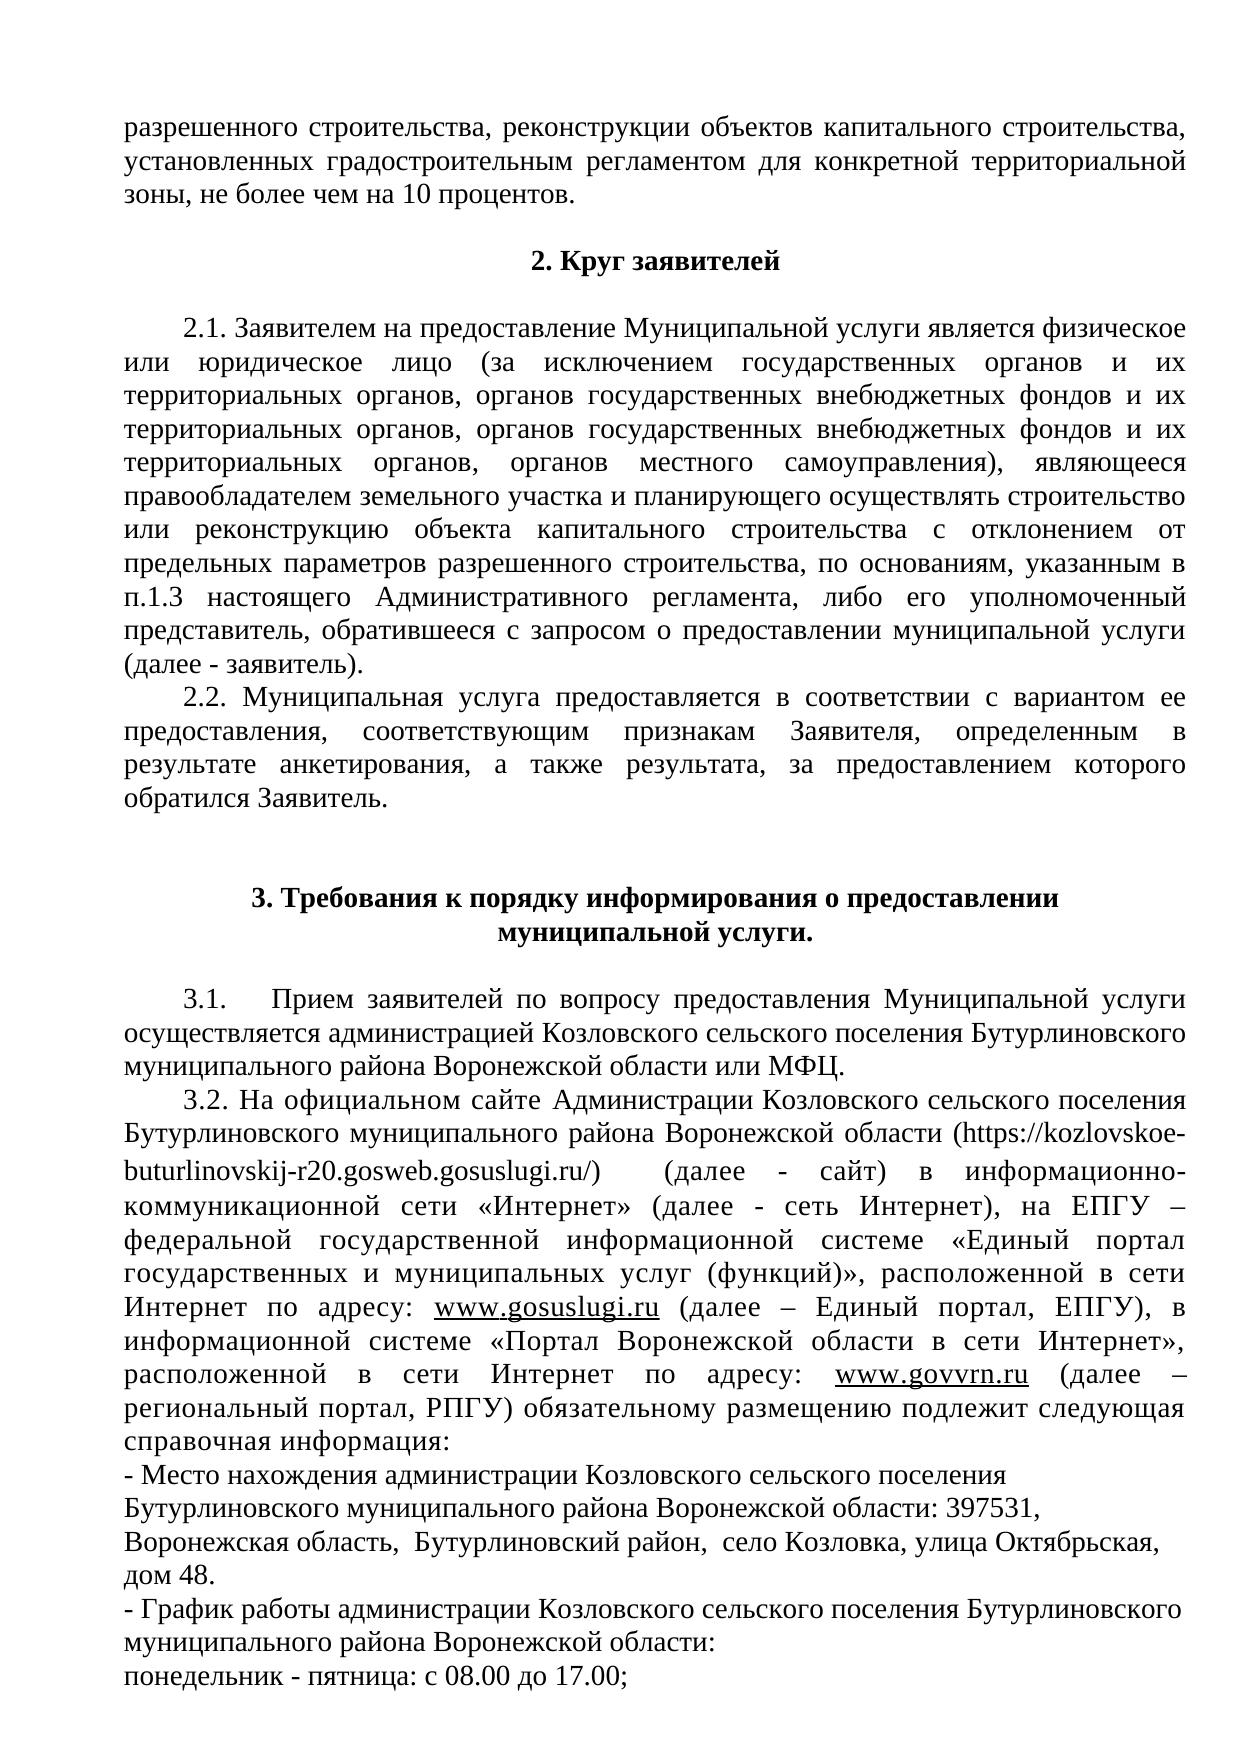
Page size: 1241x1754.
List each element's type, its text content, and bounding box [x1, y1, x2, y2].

text 3.1. Прием заявителей по вопросу предоставления Муниципальной услуги осуществляется администрацией Козловского сельского поселения Бутурлиновского муниципального района Воронежской области или МФЦ. [124, 981, 1187, 1082]
text 3.2. На официальном сайте Администрации Козловского сельского поселения Бутурлиновского муниципального района Воронежской области (https://kozlovskoe-buturlinovskij-r20.gosweb.gosuslugi.ru/) (далее - сайт) в информационно-коммуникационной сети «Интернет» (далее - сеть Интернет), на ЕПГУ – федеральной государственной информационной системе «Единый портал государственных и муниципальных услуг (функций)», расположенной в сети Интернет по адресу: www.gosuslugi.ru (далее – Единый портал, ЕПГУ), в информационной системе «Портал Воронежской области в сети Интернет», расположенной в сети Интернет по адресу: www.govvrn.ru (далее – региональный портал, РПГУ) обязательному размещению подлежит следующая справочная информация: [124, 1082, 1187, 1457]
text понедельник - пятница: с 08.00 до 17.00; [124, 1658, 1187, 1692]
text 2.1. Заявителем на предоставление Муниципальной услуги является физическое или юридическое лицо (за исключением государственных органов и их территориальных органов, органов государственных внебюджетных фондов и их территориальных органов, органов государственных внебюджетных фондов и их территориальных органов, органов местного самоуправления), являющееся правообладателем земельного участка и планирующего осуществлять строительство или реконструкцию объекта капитального строительства с отклонением от предельных параметров разрешенного строительства, по основаниям, указанным в п.1.3 настоящего Административного регламента, либо его уполномоченный представитель, обратившееся с запросом о предоставлении муниципальной услуги (далее - заявитель). [124, 310, 1187, 679]
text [124, 109, 1187, 210]
text муниципальной услуги. [124, 914, 1187, 948]
text - График работы администрации Козловского сельского поселения Бутурлиновского муниципального района Воронежской области: [124, 1591, 1187, 1658]
text 2.2. Муниципальная услуга предоставляется в соответствии с вариантом ее предоставления, соответствующим признакам Заявителя, определенным в результате анкетирования, а также результата, за предоставлением которого обратился Заявитель. [124, 679, 1187, 813]
text - Место нахождения администрации Козловского сельского поселения Бутурлиновского муниципального района Воронежской области: 397531, Воронежская область, Бутурлиновский район, село Козловка, улица Октябрьская, дом 48. [124, 1457, 1187, 1591]
text 3. Требования к порядку информирования о предоставлении [124, 881, 1187, 914]
text 2. Круг заявителей [124, 243, 1187, 277]
